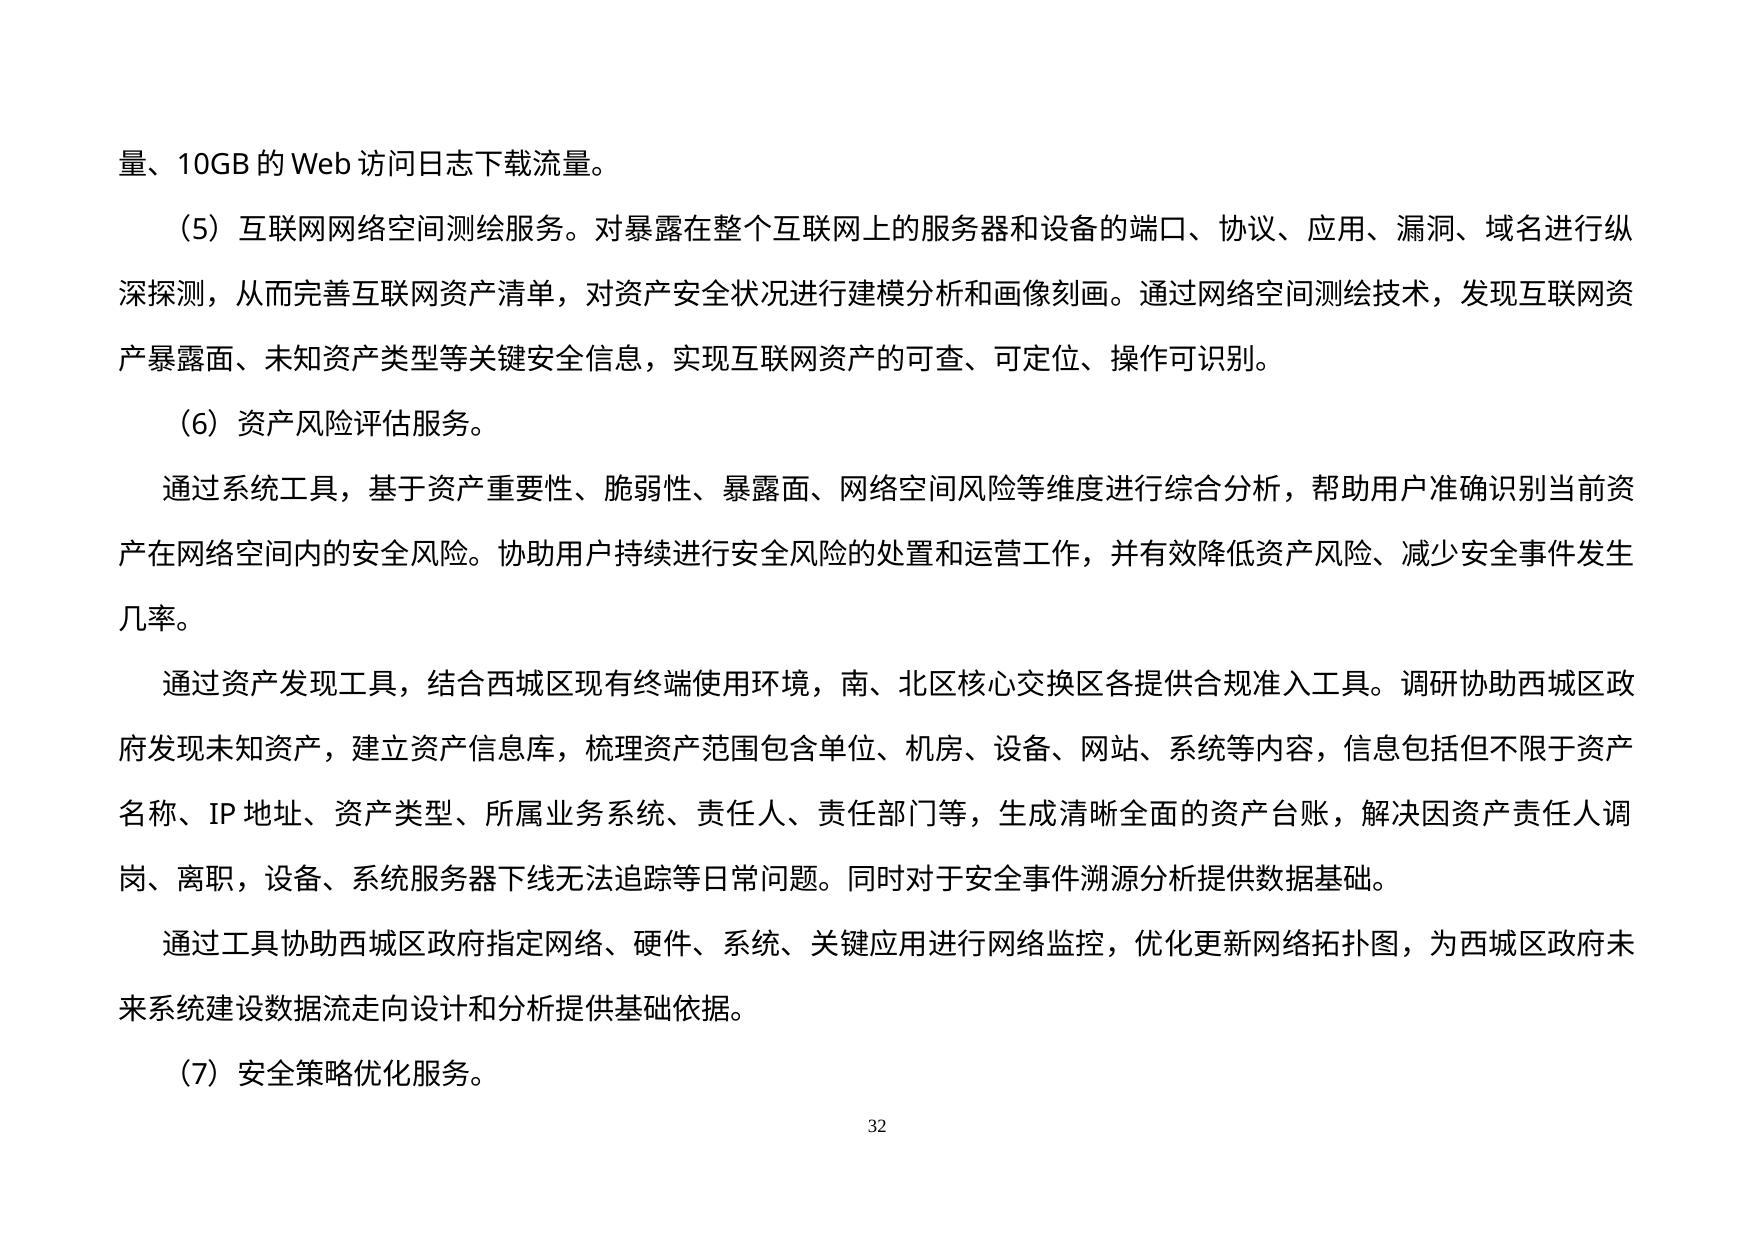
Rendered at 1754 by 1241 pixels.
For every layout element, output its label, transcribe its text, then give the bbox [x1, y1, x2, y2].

text （6）资产风险评估服务。 [118, 389, 1636, 454]
text （7）安全策略优化服务。 [118, 1039, 1636, 1104]
text （5）互联网网络空间测绘服务。对暴露在整个互联网上的服务器和设备的端口、协议、应用、漏洞、域名进行纵深探测，从而完善互联网资产清单，对资产安全状况进行建模分析和画像刻画。通过网络空间测绘技术，发现互联网资产暴露面、未知资产类型等关键安全信息，实现互联网资产的可查、可定位、操作可识别。 [118, 194, 1636, 389]
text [118, 129, 1636, 194]
text 通过系统工具，基于资产重要性、脆弱性、暴露面、网络空间风险等维度进行综合分析，帮助用户准确识别当前资产在网络空间内的安全风险。协助用户持续进行安全风险的处置和运营工作，并有效降低资产风险、减少安全事件发生几率。 [118, 454, 1636, 649]
text 通过工具协助西城区政府指定网络、硬件、系统、关键应用进行网络监控，优化更新网络拓扑图，为西城区政府未来系统建设数据流走向设计和分析提供基础依据。 [118, 909, 1636, 1039]
text 通过资产发现工具，结合西城区现有终端使用环境，南、北区核心交换区各提供合规准入工具。调研协助西城区政府发现未知资产，建立资产信息库，梳理资产范围包含单位、机房、设备、网站、系统等内容，信息包括但不限于资产名称、IP地址、资产类型、所属业务系统、责任人、责任部门等，生成清晰全面的资产台账，解决因资产责任人调岗、离职，设备、系统服务器下线无法追踪等日常问题。同时对于安全事件溯源分析提供数据基础。 [118, 649, 1636, 909]
